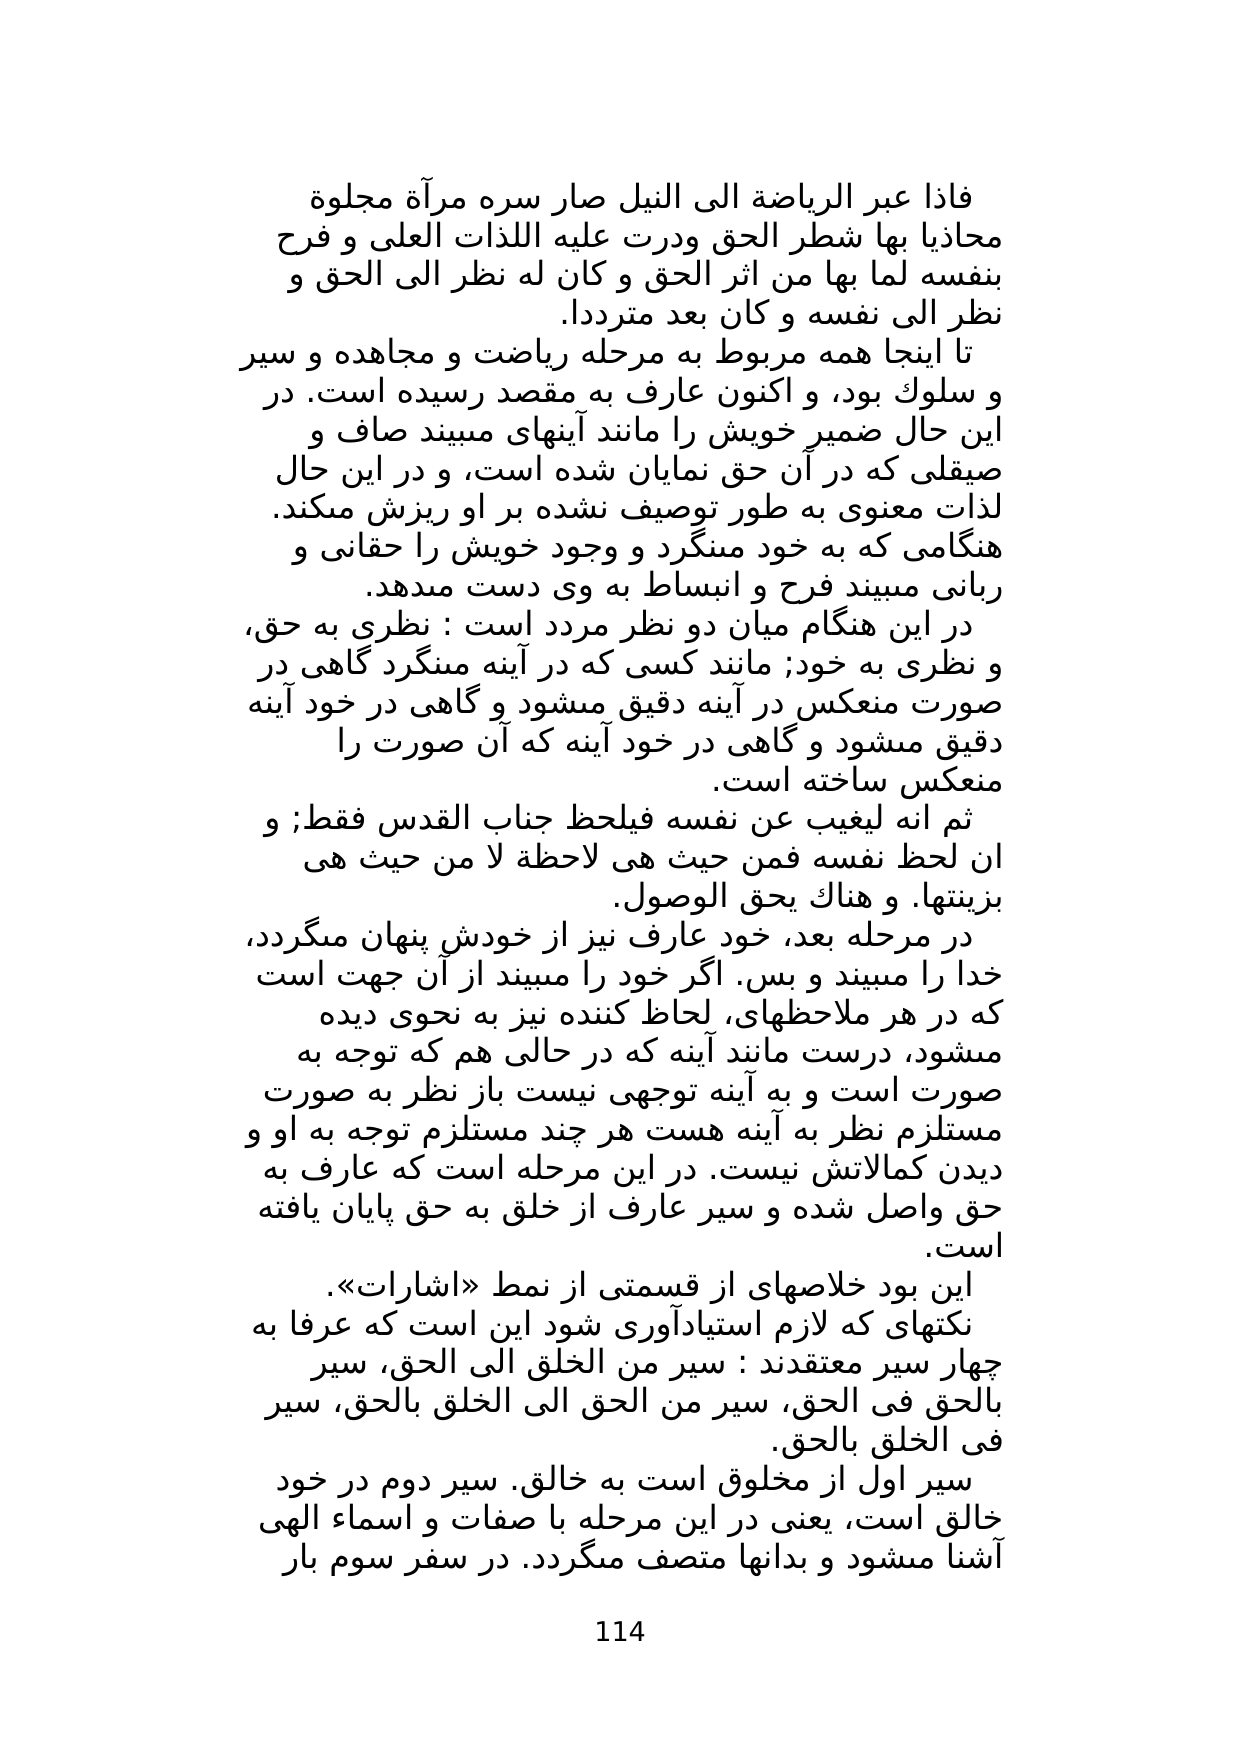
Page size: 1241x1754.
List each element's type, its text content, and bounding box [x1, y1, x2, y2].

text فاذا عبر الرياضة الى النيل صار سره مرآة مجلوة محاذيا بها شطر الحق ودرت عليه اللذات العلى و فرح بنفسه لما بها من اثر الحق و كان له نظر الى الحق و نظر الى نفسه و كان بعد مترددا. [236, 177, 1004, 333]
text تا اينجا همه مربوط به مرحله رياضت و مجاهده و سير و سلوك بود، و اكنون عارف به مقصد رسيده است. در اين حال ضمير خويش را مانند آينه‏اى مى‏بيند صاف و صيقلى كه در آن حق نمايان شده است، و در اين حال لذات معنوى به طور توصيف نشده بر او ريزش مى‏كند. هنگامى كه به خود مى‏نگرد و وجود خويش را حقانى و ربانى مى‏بيند فرح و انبساط به وى دست مى‏دهد. [236, 333, 1004, 604]
text اين بود خلاصه‏اى از قسمتى از نمط «اشارات‏». [236, 1265, 1004, 1304]
text در اين هنگام ميان دو نظر مردد است : نظرى به حق، و نظرى به خود; مانند كسى كه در آينه مى‏نگرد گاهى در صورت منعكس در آينه دقيق مى‏شود و گاهى در خود آينه دقيق مى‏شود و گاهى در خود آينه كه آن صورت را منعكس ساخته است. [236, 604, 1004, 799]
text نكته‏اى كه لازم است‏يادآورى شود اين است كه عرفا به چهار سير معتقدند : سير من الخلق الى الحق، سير بالحق فى الحق، سير من الحق الى الخلق بالحق، سير فى الخلق بالحق. [236, 1304, 1004, 1459]
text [236, 1459, 1004, 1576]
text در مرحله بعد، خود عارف نيز از خودش پنهان مى‏گردد، خدا را مى‏بيند و بس. اگر خود را مى‏بيند از آن جهت است كه در هر ملاحظه‏اى، لحاظ كننده نيز به نحوى ديده مى‏شود، درست مانند آينه كه در حالى هم كه توجه به صورت است و به آينه توجهى نيست باز نظر به صورت مستلزم نظر به آينه هست هر چند مستلزم توجه به او و ديدن كمالاتش نيست. در اين مرحله است كه عارف به حق واصل شده و سير عارف از خلق به حق پايان يافته است. [236, 915, 1004, 1265]
text ثم انه ليغيب عن نفسه فيلحظ جناب القدس فقط; و ان لحظ نفسه فمن حيث هى لاحظة لا من حيث هى بزينتها. و هناك يحق الوصول. [236, 799, 1004, 915]
